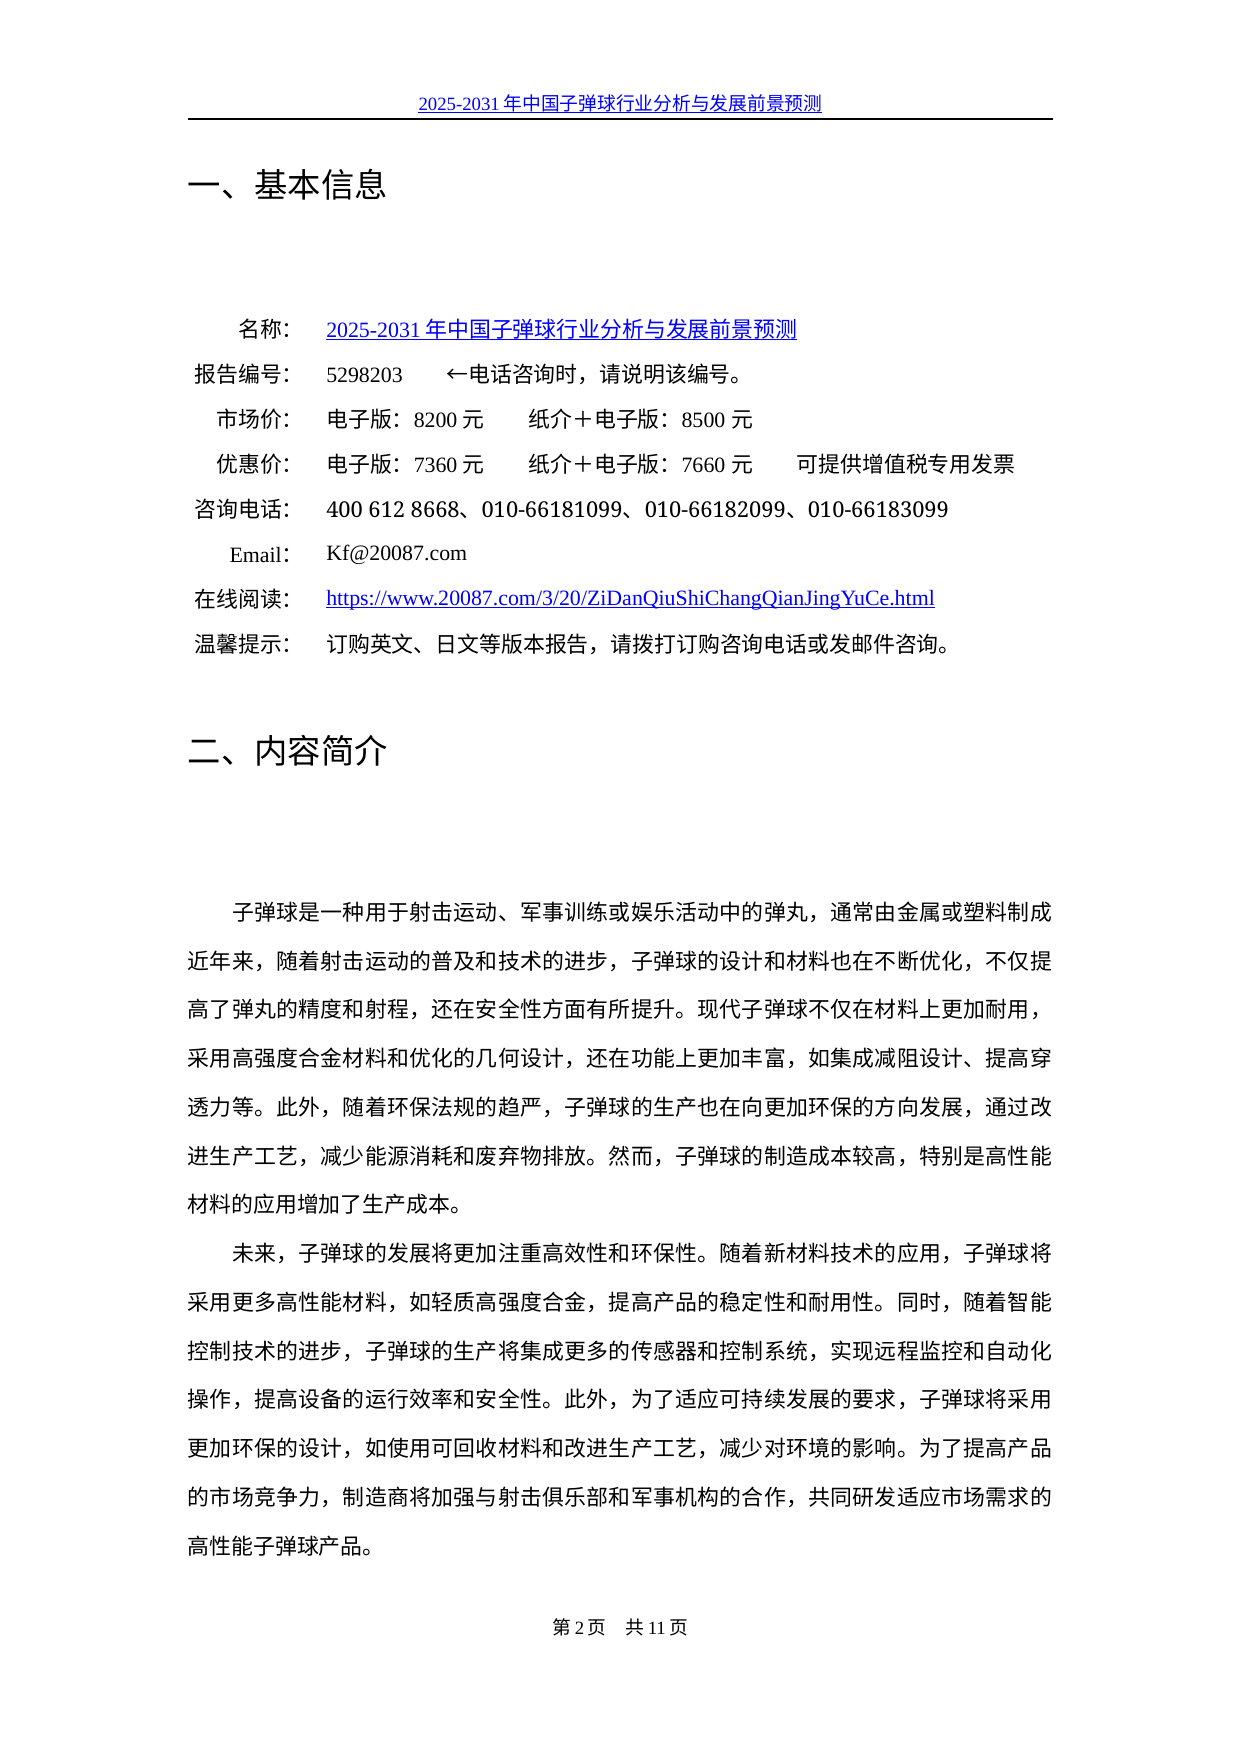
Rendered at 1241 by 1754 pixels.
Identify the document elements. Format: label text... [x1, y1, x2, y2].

table_cell 报告编号： [167, 357, 315, 402]
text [187, 894, 1053, 1561]
table_cell Kf@20087.com [315, 537, 1073, 582]
table_cell Email： [167, 537, 315, 582]
table_cell 市场价： [167, 402, 315, 447]
table_header 名称： [167, 312, 315, 357]
table_cell [315, 582, 1073, 627]
title 一、基本信息 [187, 150, 1053, 215]
table_header 2025-2031年中国子弹球行业分析与发展前景预测 [315, 312, 1073, 357]
table_cell 5298203 ←电话咨询时，请说明该编号。 [315, 357, 1073, 402]
table_cell 优惠价： [167, 447, 315, 492]
table_cell 电子版：7360 元 纸介＋电子版：7660 元 可提供增值税专用发票 [315, 447, 1073, 492]
title 二、内容简介 [187, 717, 1053, 782]
table_cell 订购英文、日文等版本报告，请拨打订购咨询电话或发邮件咨询。 [315, 627, 1073, 672]
table_cell 咨询电话： [167, 492, 315, 537]
table_cell 电子版：8200 元 纸介＋电子版：8500 元 [315, 402, 1073, 447]
table_cell 在线阅读： [167, 582, 315, 627]
table_cell 温馨提示： [167, 627, 315, 672]
table_cell 400 612 8668、010-66181099、010-66182099、010-66183099 [315, 492, 1073, 537]
